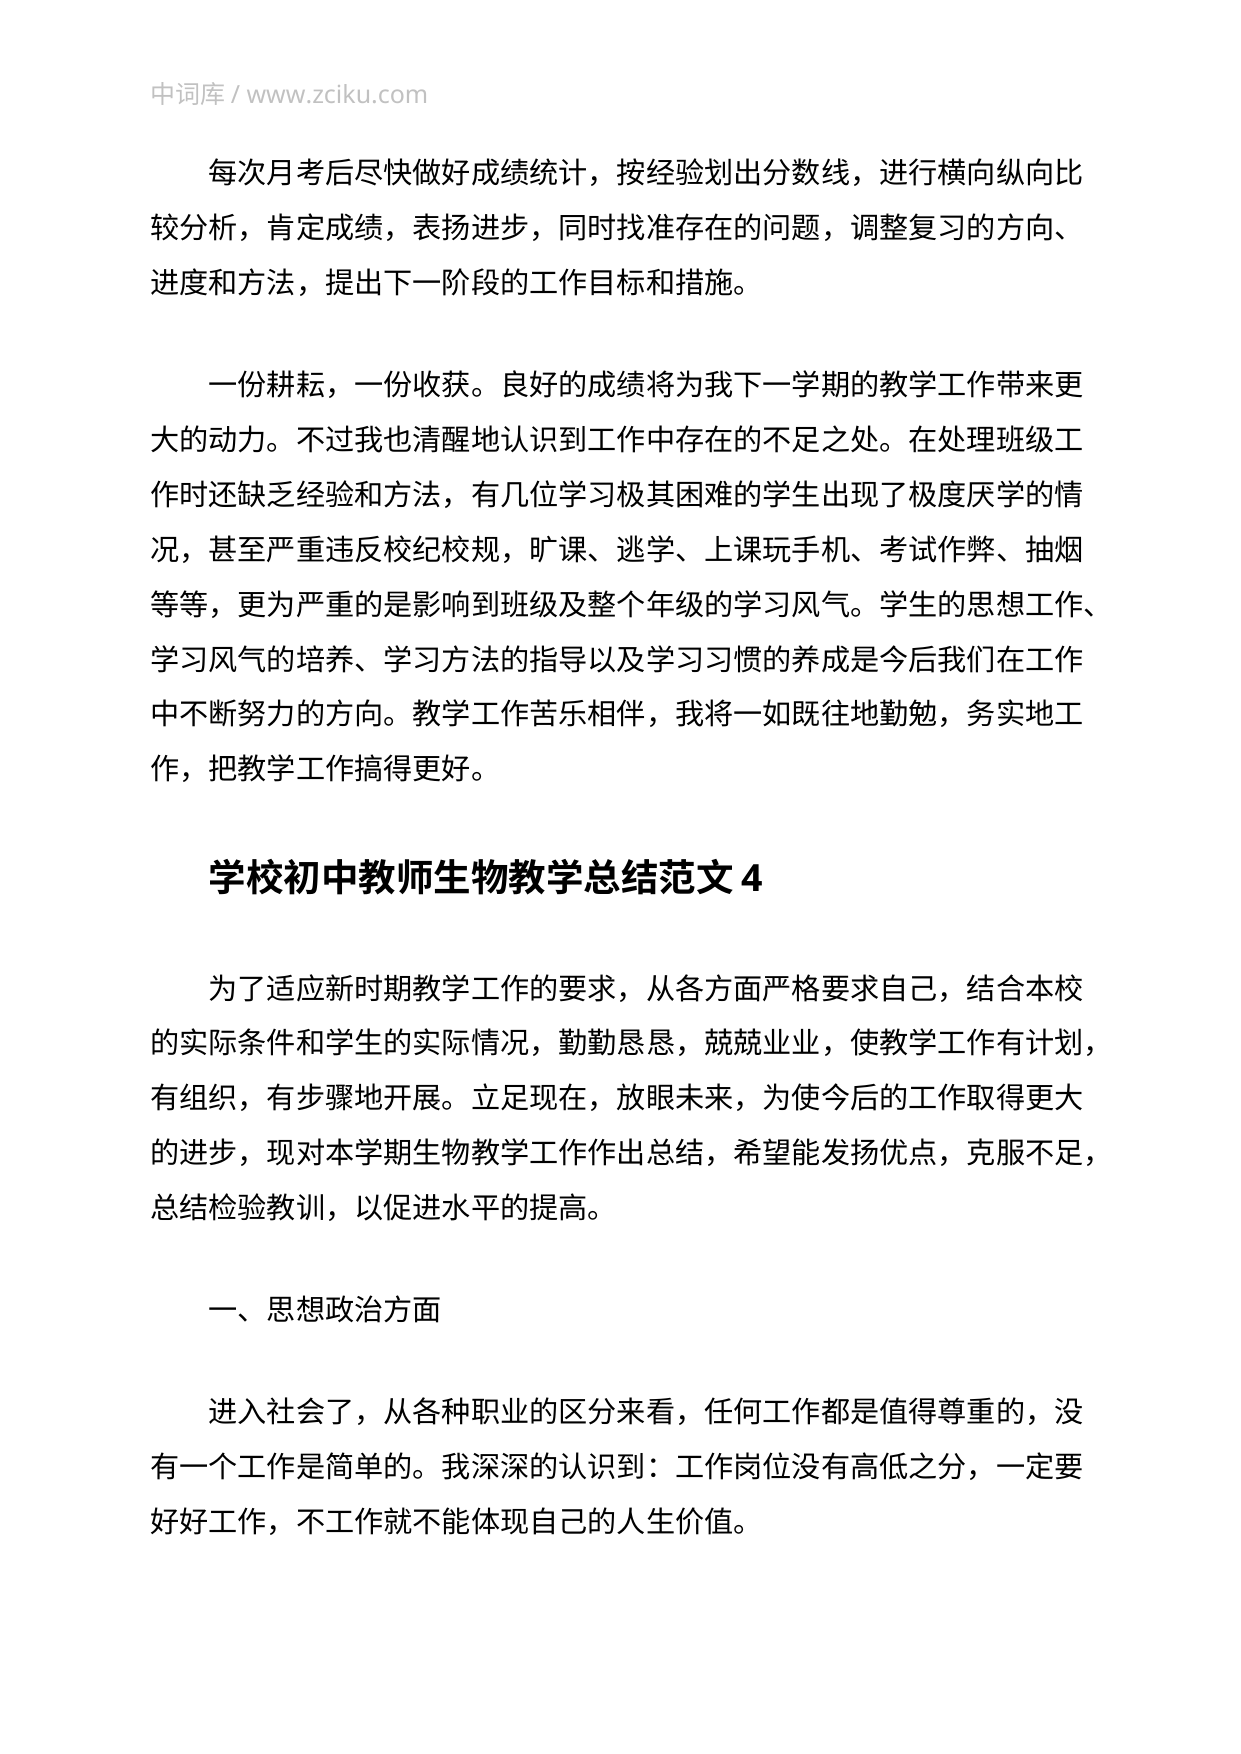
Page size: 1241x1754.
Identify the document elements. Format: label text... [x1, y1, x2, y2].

text 每次月考后尽快做好成绩统计，按经验划出分数线，进行横向纵向比较分析，肯定成绩，表扬进步，同时找准存在的问题，调整复习的方向、进度和方法，提出下一阶段的工作目标和措施。 [150, 150, 1090, 302]
text 为了适应新时期教学工作的要求，从各方面严格要求自己，结合本校的实际条件和学生的实际情况，勤勤恳恳，兢兢业业，使教学工作有计划，有组织，有步骤地开展。立足现在，放眼未来，为使今后的工作取得更大的进步，现对本学期生物教学工作作出总结，希望能发扬优点，克服不足，总结检验教训，以促进水平的提高。 [150, 965, 1090, 1227]
text 一、思想政治方面 [150, 1287, 1090, 1329]
text 一份耕耘，一份收获。良好的成绩将为我下一学期的教学工作带来更大的动力。不过我也清醒地认识到工作中存在的不足之处。在处理班级工作时还缺乏经验和方法，有几位学习极其困难的学生出现了极度厌学的情况，甚至严重违反校纪校规，旷课、逃学、上课玩手机、考试作弊、抽烟等等，更为严重的是影响到班级及整个年级的学习风气。学生的思想工作、学习风气的培养、学习方法的指导以及学习习惯的养成是今后我们在工作中不断努力的方向。教学工作苦乐相伴，我将一如既往地勤勉，务实地工作，把教学工作搞得更好。 [150, 362, 1090, 788]
text 进入社会了，从各种职业的区分来看，任何工作都是值得尊重的，没有一个工作是简单的。我深深的认识到：工作岗位没有高低之分，一定要好好工作，不工作就不能体现自己的人生价值。 [150, 1388, 1090, 1540]
text 学校初中教师生物教学总结范文4 [150, 848, 1090, 902]
